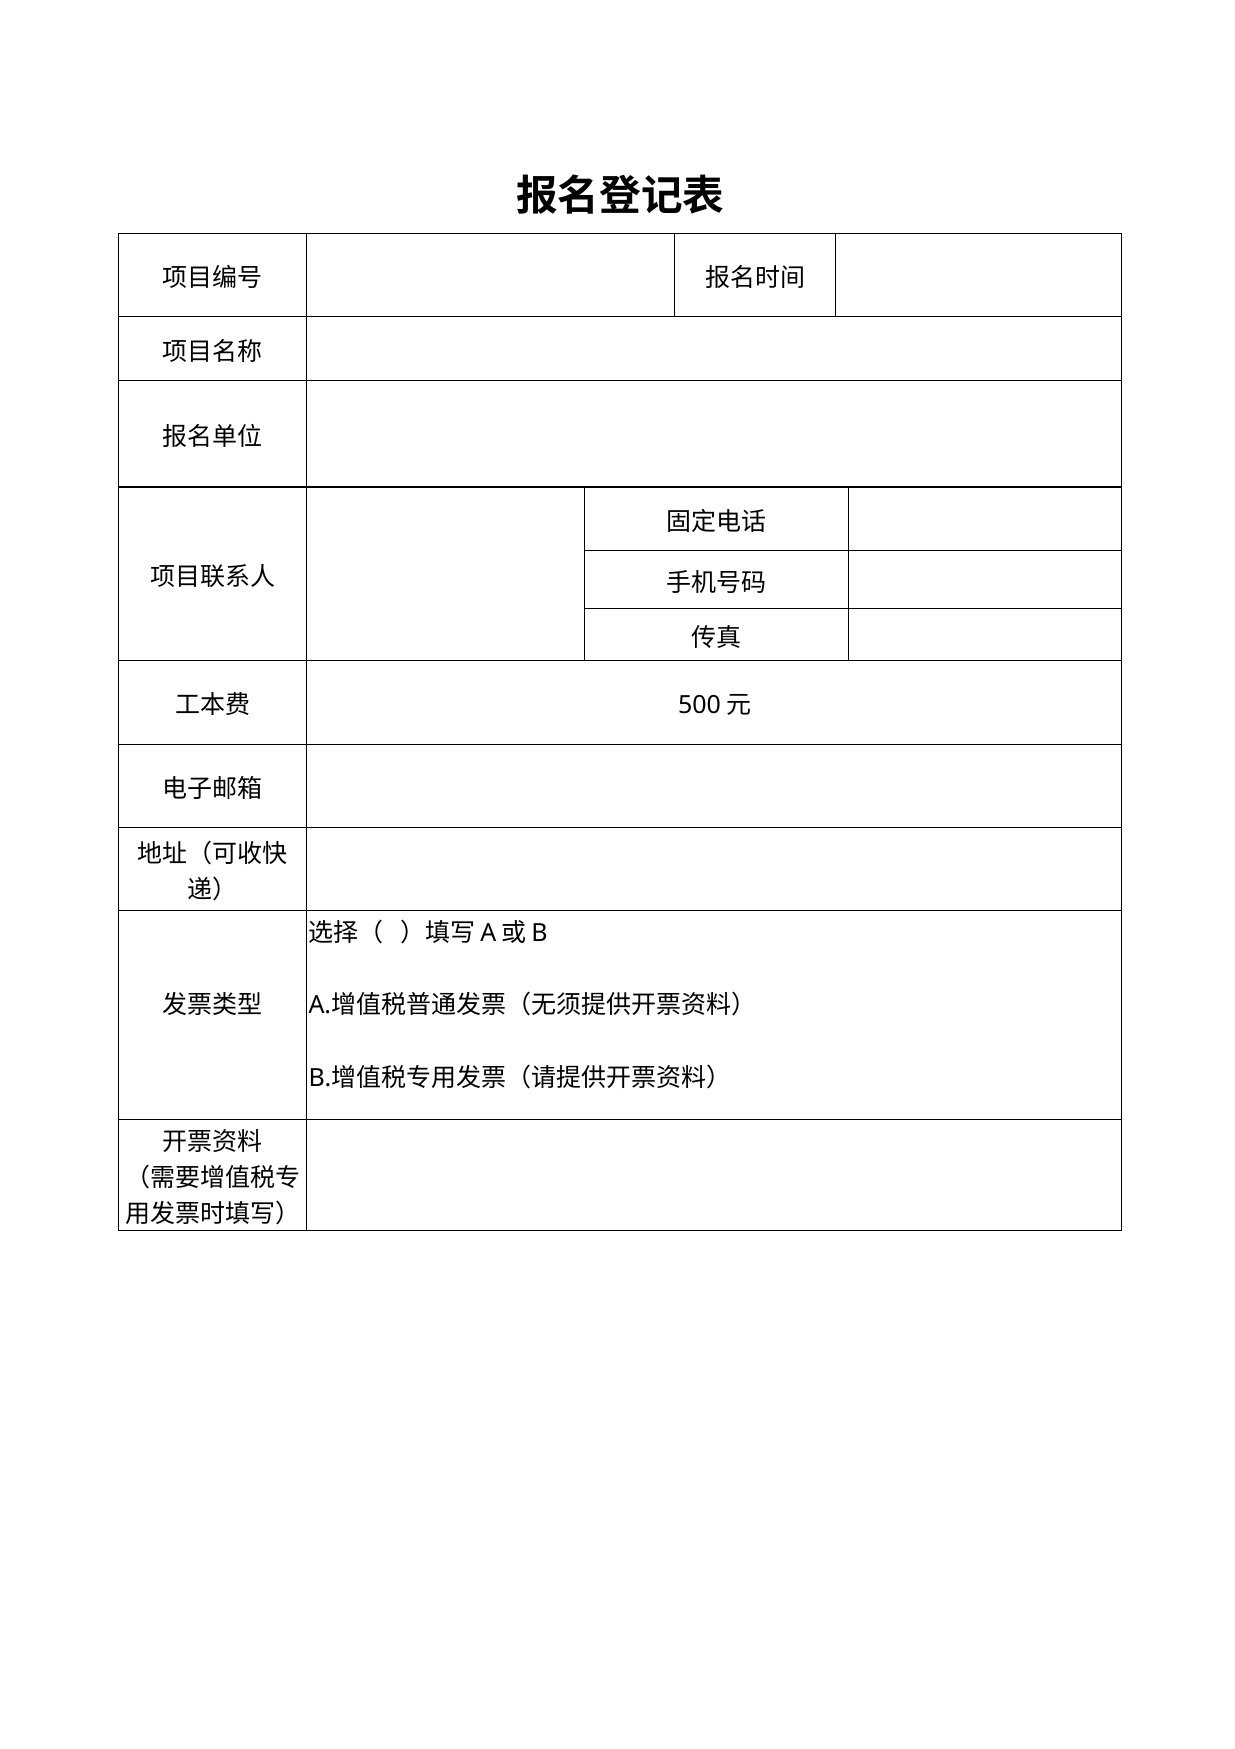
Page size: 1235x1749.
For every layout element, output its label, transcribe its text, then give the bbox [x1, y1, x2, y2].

table_cell [307, 828, 1121, 910]
table_cell [836, 234, 1121, 316]
table_cell [307, 745, 1121, 827]
table_cell 项目联系人 [119, 488, 306, 660]
table_cell 报名时间 [675, 234, 835, 316]
table_cell 固定电话 [585, 488, 848, 549]
table_cell 手机号码 [585, 551, 848, 608]
table_cell 500元 [307, 661, 1121, 743]
table_cell 电子邮箱 [119, 745, 306, 827]
table_cell [849, 551, 1121, 608]
table_cell [307, 1120, 1121, 1230]
table_cell 传真 [585, 609, 848, 660]
table_cell [307, 317, 1121, 380]
table_cell [849, 488, 1121, 549]
table_cell [307, 488, 584, 660]
table_cell [849, 609, 1121, 660]
table_cell 项目编号 [119, 234, 306, 316]
table_cell [307, 234, 674, 316]
table_header 报名登记表 [118, 150, 1122, 233]
table_cell [307, 381, 1121, 486]
table_cell 开票资料 （需要增值税专用发票时填写） [119, 1120, 306, 1230]
table_cell 选择（ ）填写A或B A.增值税普通发票（无须提供开票资料） B.增值税专用发票（请提供开票资料） [307, 911, 1121, 1119]
table_cell 工本费 [119, 661, 306, 743]
table_cell 报名单位 [119, 381, 306, 486]
table_cell 地址（可收快递） [119, 828, 306, 910]
table_cell 项目名称 [119, 317, 306, 380]
table_cell 发票类型 [119, 911, 306, 1119]
